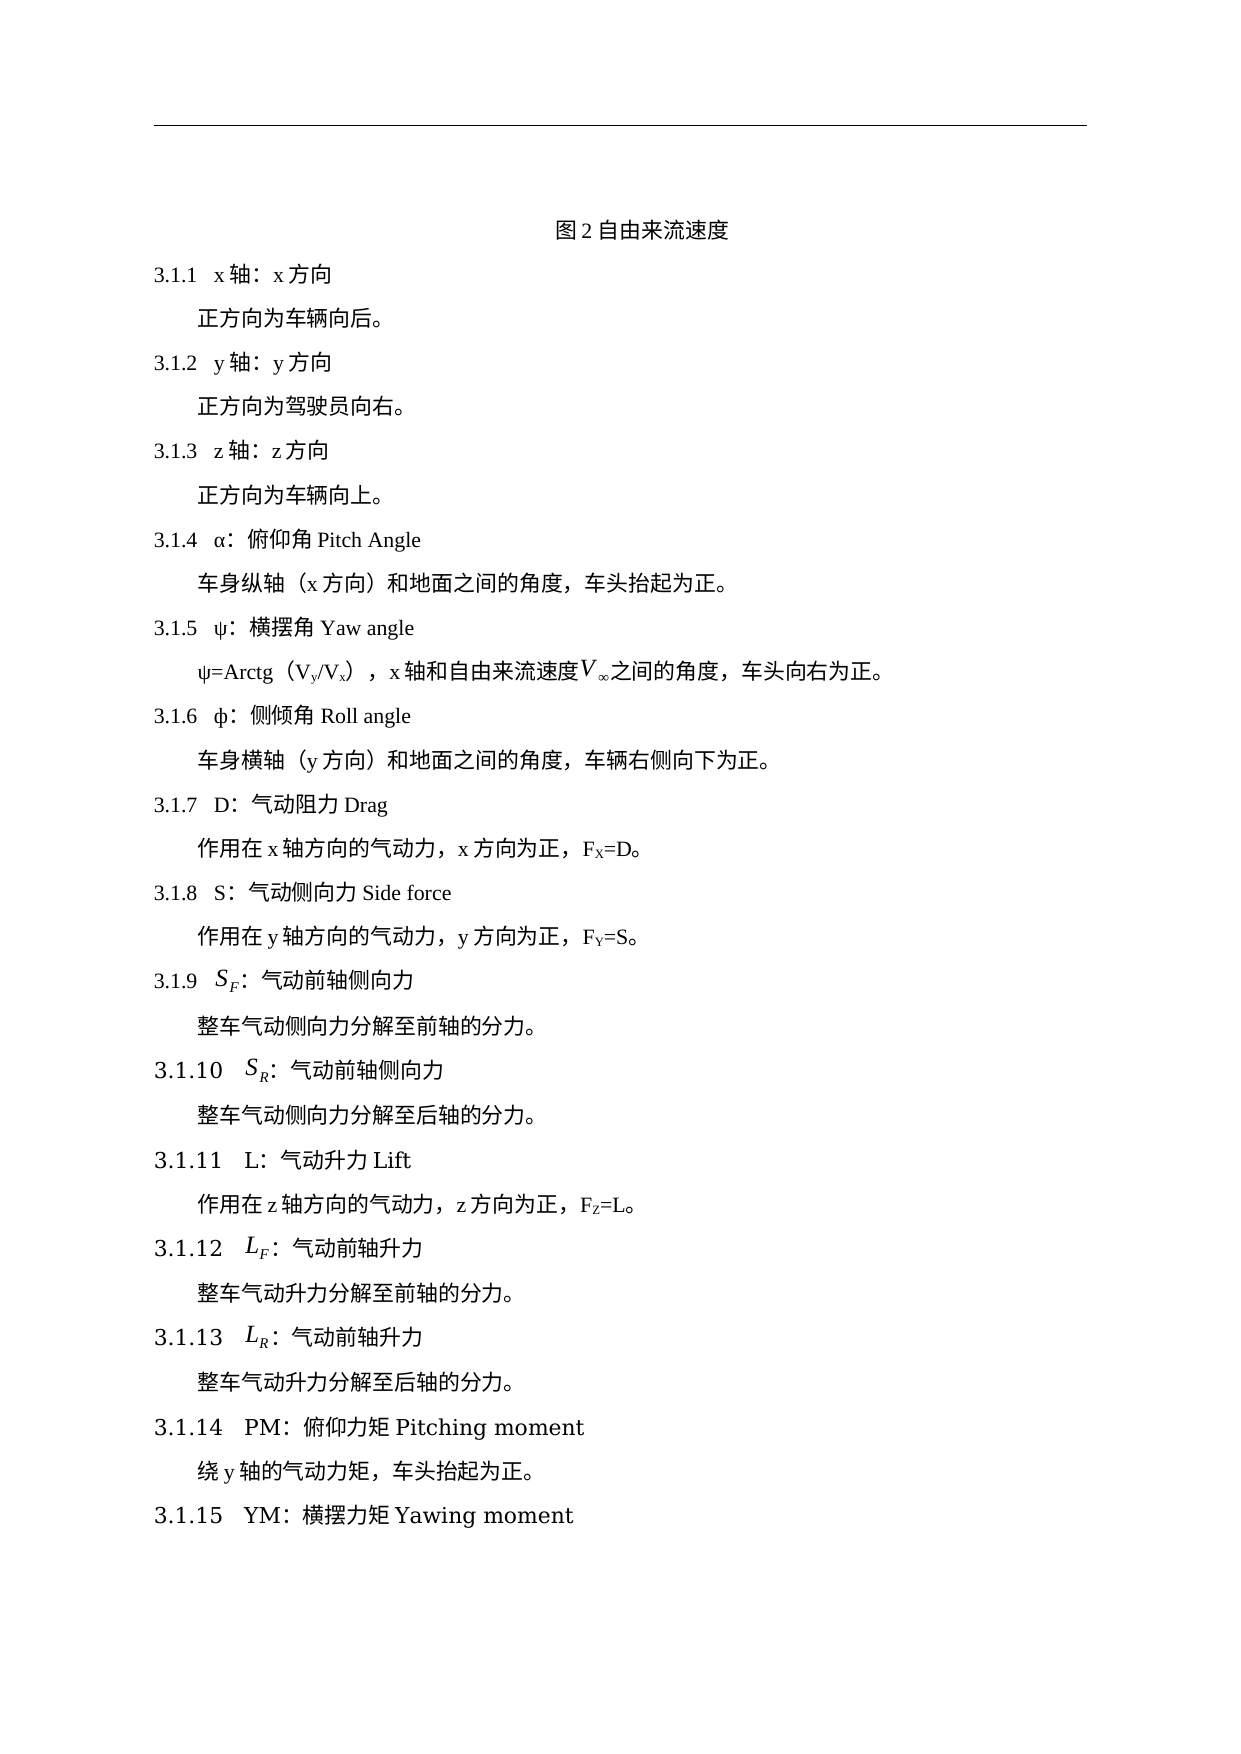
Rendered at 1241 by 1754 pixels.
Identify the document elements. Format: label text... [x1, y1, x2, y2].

list ψ：横摆角 Yaw angle [153, 610, 1087, 642]
list y轴：y方向 [153, 345, 1087, 377]
text 作用在z轴方向的气动力，z方向为正，FZ=L。 [153, 1187, 1087, 1218]
list ：气动前轴升力 [153, 1231, 1087, 1264]
list ф：侧倾角 Roll angle [153, 698, 1087, 730]
list L：气动升力 Lift [153, 1143, 1087, 1174]
text 正方向为车辆向后。 [153, 301, 1087, 333]
text ψ=Arctg（Vy/Vx），x轴和自由来流速度之间的角度，车头向右为正。 [153, 654, 1087, 686]
text 正方向为驾驶员向右。 [153, 389, 1087, 421]
list PM：俯仰力矩 Pitching moment [153, 1409, 1087, 1441]
list YM：横摆力矩 Yawing moment [153, 1498, 1087, 1529]
text 作用在y轴方向的气动力，y方向为正，FY=S。 [153, 919, 1087, 951]
list ：气动前轴侧向力 [153, 963, 1087, 997]
text 整车气动侧向力分解至前轴的分力。 [153, 1009, 1087, 1041]
list ：气动前轴侧向力 [153, 1053, 1087, 1086]
list z轴：z方向 [153, 433, 1087, 465]
list ：气动前轴升力 [153, 1320, 1087, 1353]
text 整车气动侧向力分解至后轴的分力。 [153, 1098, 1087, 1130]
list α：俯仰角Pitch Angle [153, 522, 1087, 553]
list S：气动侧向力 Side force [153, 875, 1087, 907]
list D：气动阻力 Drag [153, 787, 1087, 818]
text 车身纵轴（x方向）和地面之间的角度，车头抬起为正。 [153, 566, 1087, 598]
text 整车气动升力分解至后轴的分力。 [153, 1365, 1087, 1397]
text 车身横轴（y方向）和地面之间的角度，车辆右侧向下为正。 [153, 743, 1087, 774]
text 图2 自由来流速度 [197, 213, 1087, 244]
text 整车气动升力分解至前轴的分力。 [153, 1276, 1087, 1308]
text 绕y轴的气动力矩，车头抬起为正。 [153, 1454, 1087, 1485]
list x轴：x方向 [153, 257, 1087, 288]
text 作用在x轴方向的气动力，x方向为正，FX=D。 [153, 831, 1087, 863]
text 正方向为车辆向上。 [153, 478, 1087, 509]
